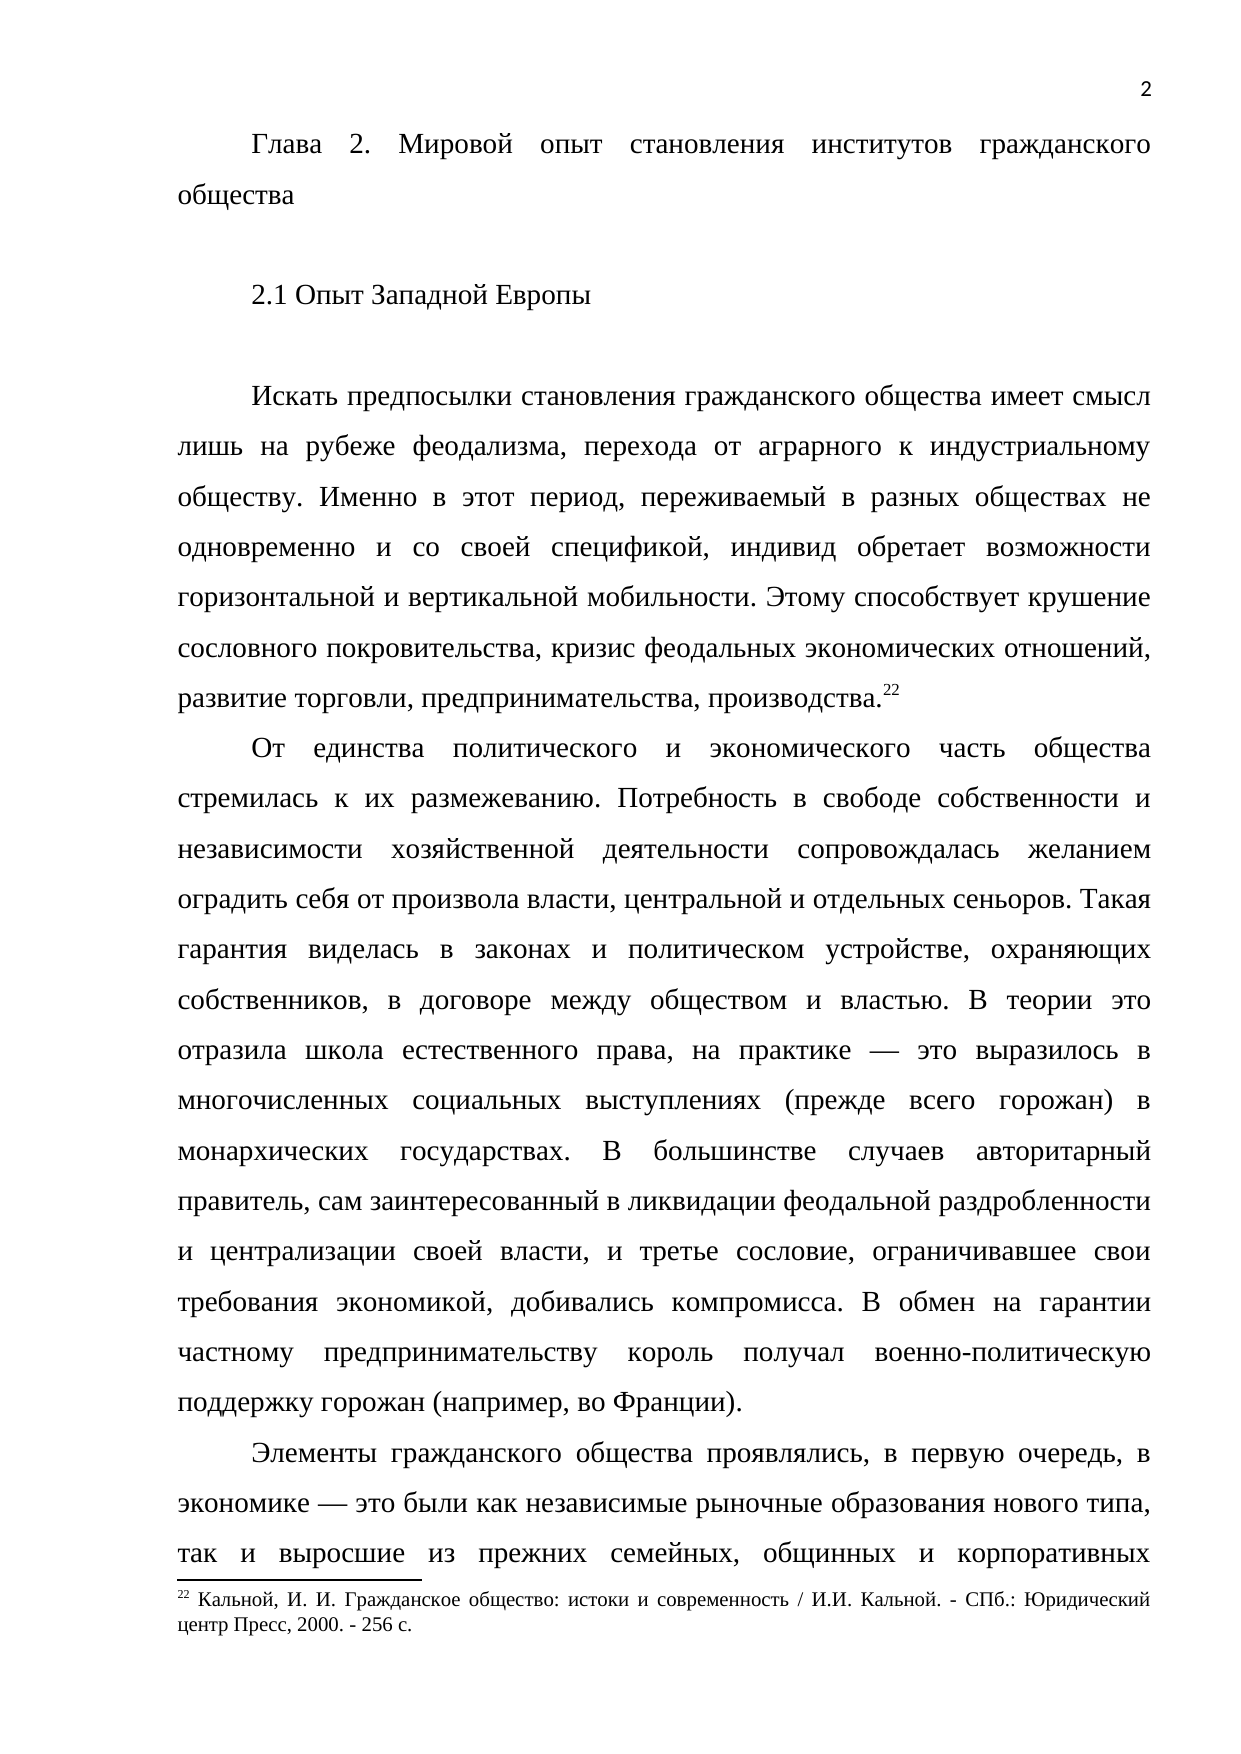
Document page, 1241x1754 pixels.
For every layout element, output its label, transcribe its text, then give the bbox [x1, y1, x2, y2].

text Искать предпосылки становления гражданского общества имеет смысл лишь на рубеже феодализма, перехода от аграрного к индустриальному обществу. Именно в этот период, переживаемый в разных обществах не одновременно и со своей спецификой, индивид обретает возможности горизонтальной и вертикальной мобильности. Этому способствует крушение сословного покровительства, кризис феодальных экономических отношений, развитие торговли, предпринимательства, производства. [177, 378, 1152, 713]
text От единства политического и экономического часть общества стремилась к их размежеванию. Потребность в свободе собственности и независимости хозяйственной деятельности сопровождалась желанием оградить себя от произвола власти, центральной и отдельных сеньоров. Такая гарантия виделась в законах и политическом устройстве, охраняющих собственников, в договоре между обществом и властью. В теории это отразила школа естественного права, на практике — это выразилось в многочисленных социальных выступлениях (прежде всего горожан) в монархических государствах. В большинстве случаев авторитарный правитель, сам заинтересованный в ликвидации феодальной раздробленности и централизации своей власти, и третье сословие, ограничивавшее свои требования экономикой, добивались компромисса. В обмен на гарантии частному предпринимательству король получал военно-политическую поддержку горожан (например, во Франции). [177, 730, 1152, 1418]
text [177, 1435, 1152, 1569]
text Глава 2. Мировой опыт становления институтов гражданского общества [177, 127, 1152, 210]
text 2.1 Опыт Западной Европы [251, 277, 1152, 311]
